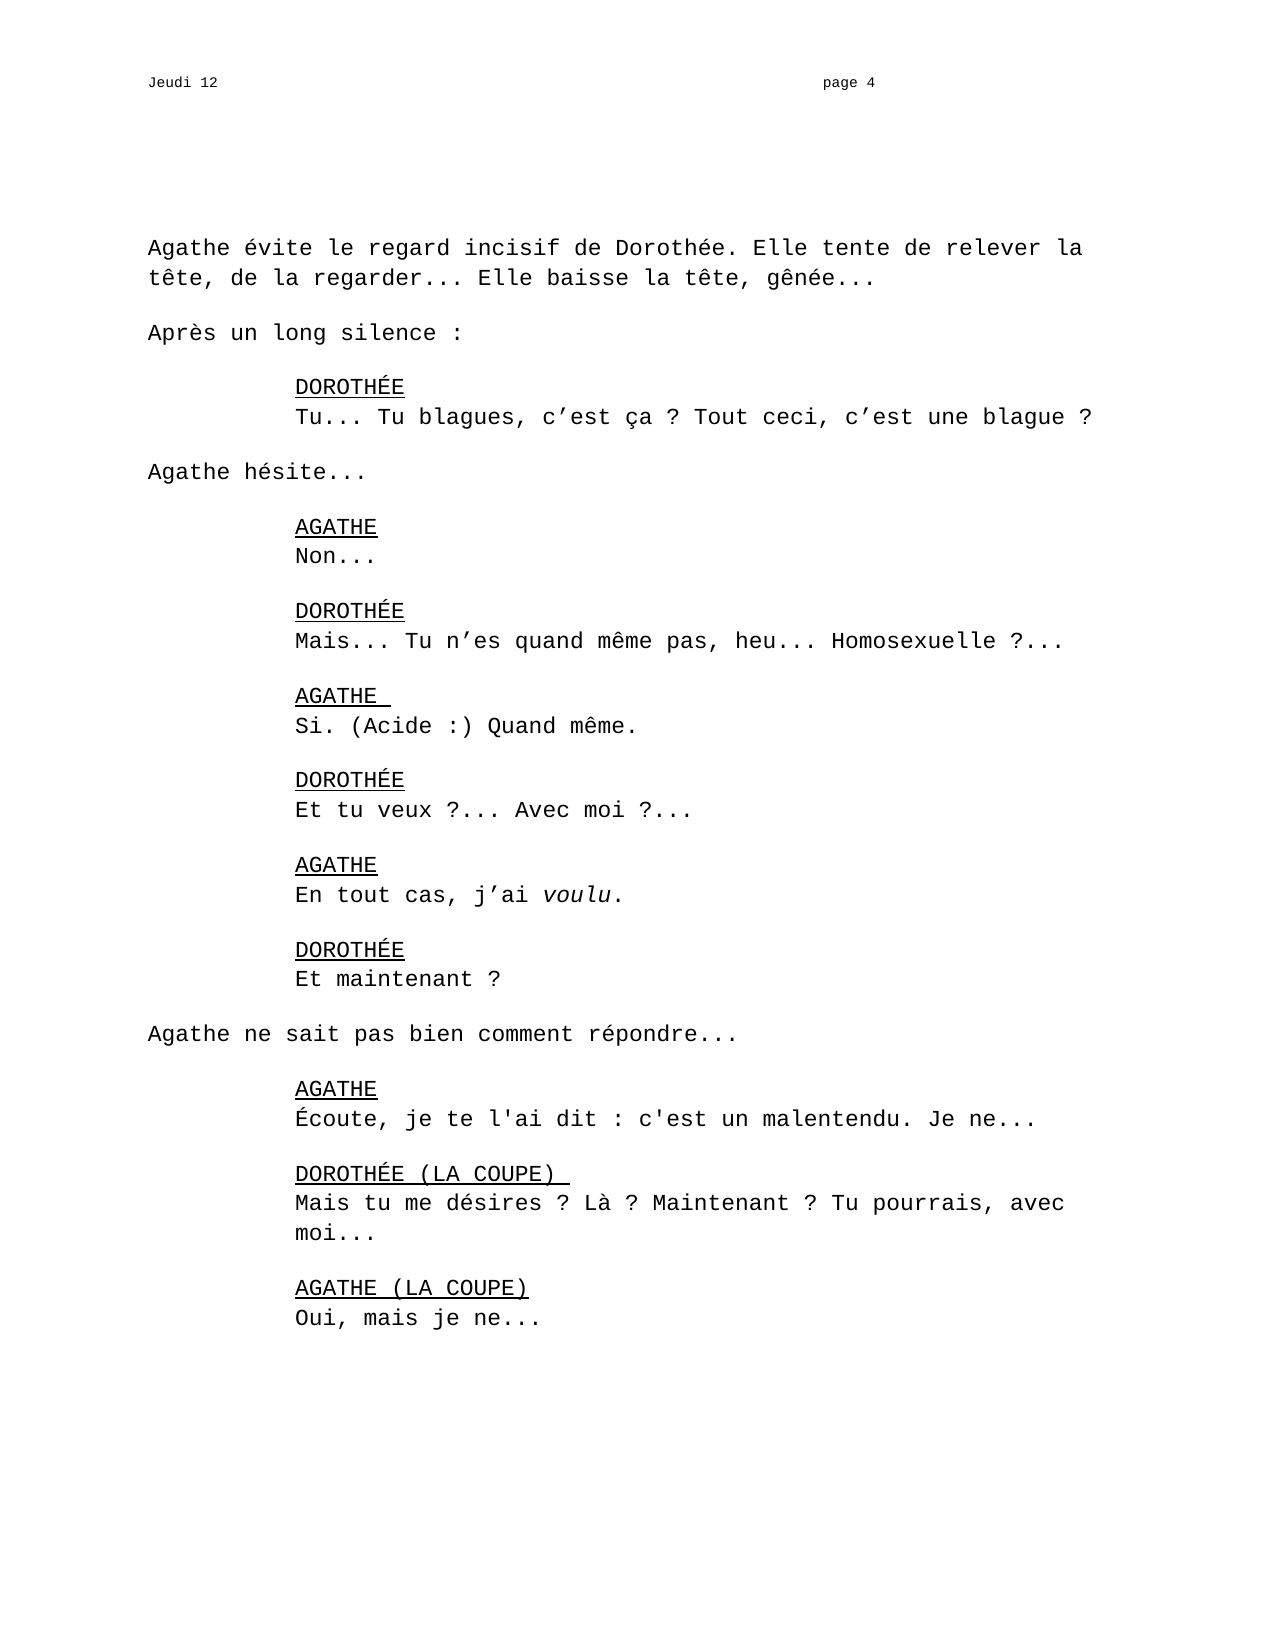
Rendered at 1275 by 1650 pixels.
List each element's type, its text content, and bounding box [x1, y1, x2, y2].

text DOROTHÉE [295, 938, 1127, 964]
text Dorothée (la coupe) [295, 1162, 1127, 1188]
text Et tu veux ?... Avec moi ?... [295, 798, 1127, 824]
text En tout cas, j’ai voulu. [295, 883, 1127, 909]
text Agathe [295, 1077, 1127, 1103]
text DOROTHÉE [295, 769, 1127, 795]
text Agathe (la coupe) [295, 1276, 1127, 1302]
text Si. (Acide :) Quand même. [295, 714, 1127, 740]
text Et maintenant ? [295, 968, 1127, 994]
text Agathe ne sait pas bien comment répondre... [148, 1022, 1127, 1048]
text Écoute, je te l'ai dit : c'est un malentendu. Je ne... [295, 1107, 1127, 1133]
text DOROTHÉE [295, 376, 1127, 402]
text Oui, mais je ne... [295, 1306, 1127, 1332]
text Non... [295, 545, 1127, 571]
text Agathe [295, 684, 1127, 710]
text Agathe évite le regard incisif de Dorothée. Elle tente de relever la tête, de la regarder... Elle baisse la tête, gênée... [148, 236, 1127, 292]
text Mais tu me désires ? Là ? Maintenant ? Tu pourrais, avec moi... [295, 1192, 1127, 1247]
text Mais... Tu n’es quand même pas, heu... Homosexuelle ?... [295, 629, 1127, 655]
text Agathe [295, 515, 1127, 541]
text DOROTHÉE [295, 599, 1127, 626]
text Après un long silence : [148, 321, 1127, 347]
text Agathe hésite... [148, 460, 1127, 486]
text Agathe [295, 853, 1127, 879]
text Tu... Tu blagues, c’est ça ? Tout ceci, c’est une blague ? [295, 405, 1127, 431]
